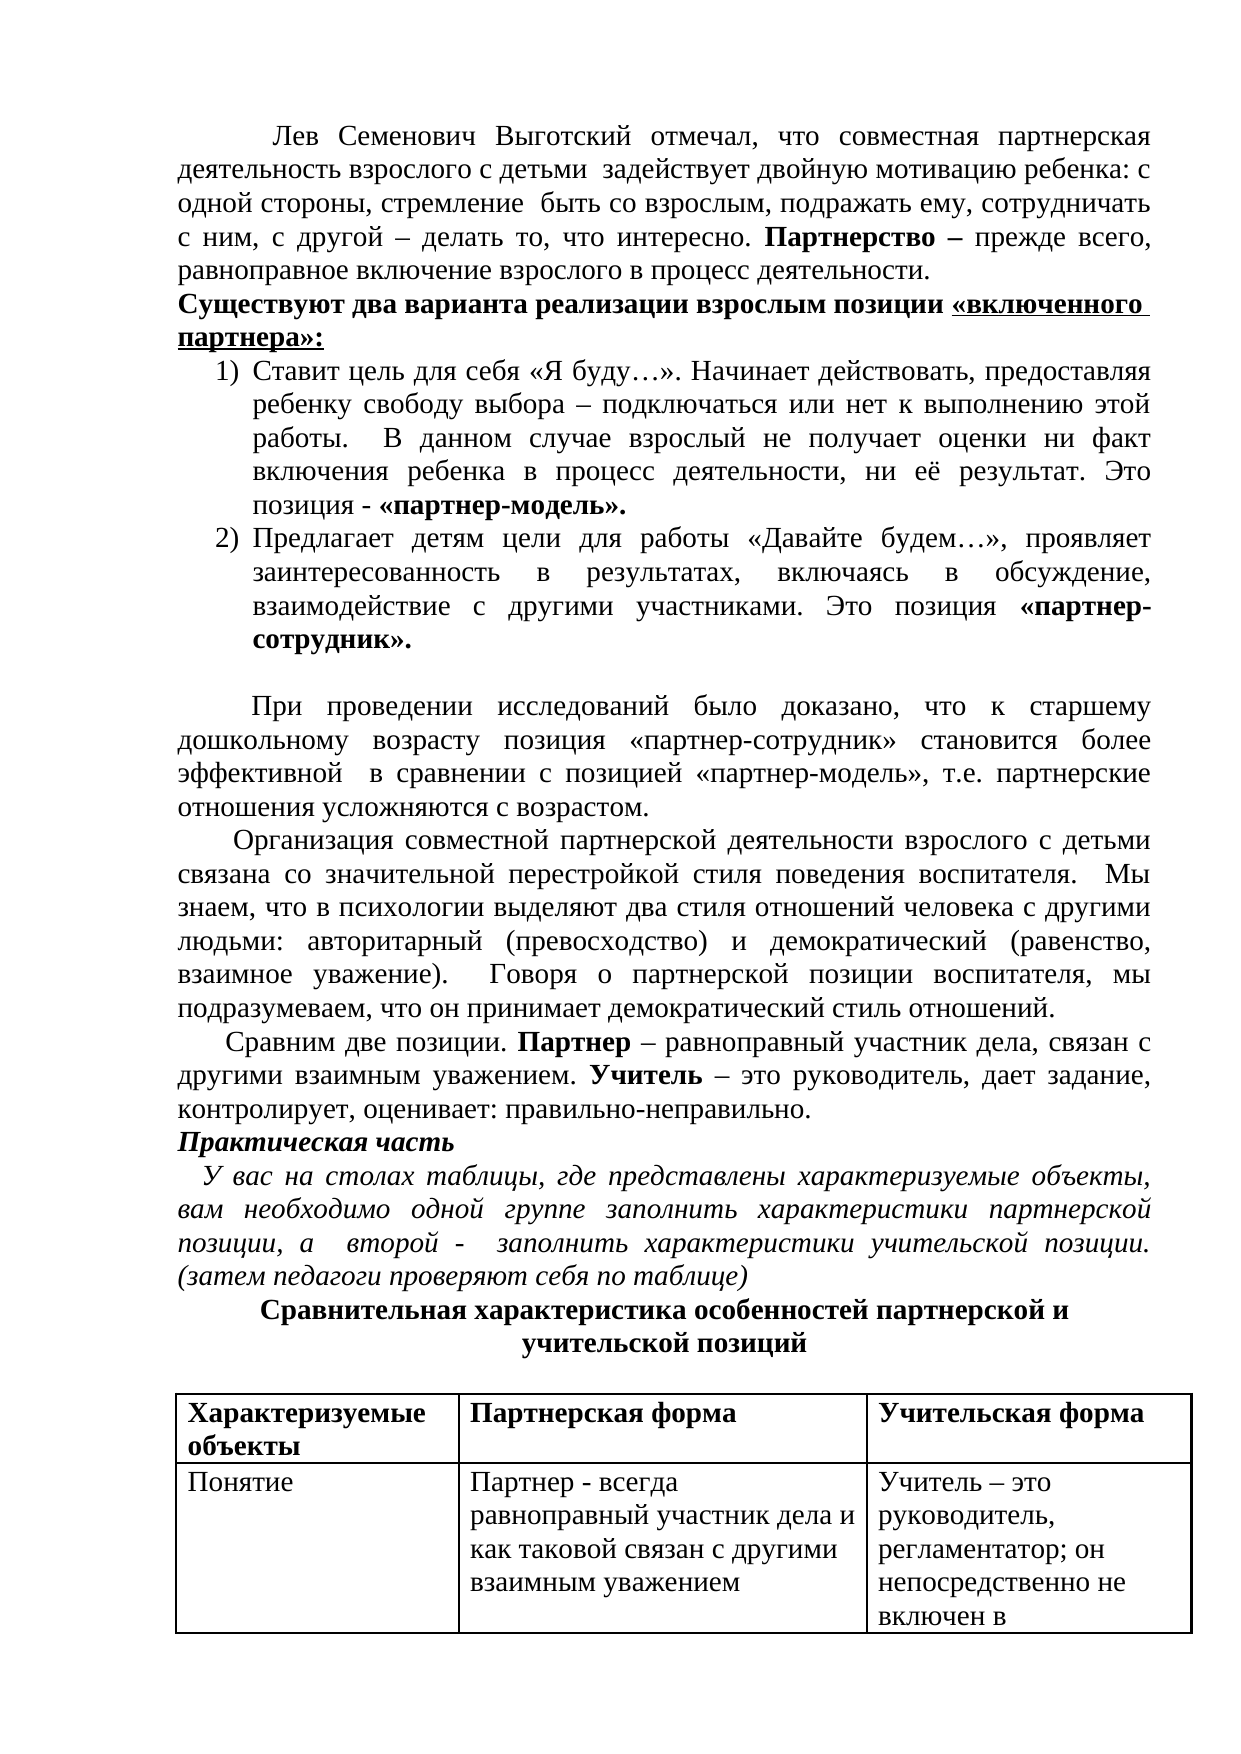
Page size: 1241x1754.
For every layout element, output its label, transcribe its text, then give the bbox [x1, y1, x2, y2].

list Ставит цель для себя «Я буду…». Начинает действовать, предоставляя ребенку свободу выбора – подключаться или нет к выполнению этой работы. В данном случае взрослый не получает оценки ни факт включения ребенка в процесс деятельности, ни её результат. Это позиция - «партнер-модель». [215, 353, 1152, 521]
text Сравнительная характеристика особенностей партнерской и учительской позиций [177, 1292, 1152, 1359]
table_header Характеризуемые объекты [177, 1395, 458, 1462]
text Практическая часть [177, 1124, 1152, 1158]
table_header Партнерская форма [460, 1395, 866, 1462]
text При проведении исследований было доказано, что к старшему дошкольному возрасту позиция «партнер-сотрудник» становится более эффективной в сравнении с позицией «партнер-модель», т.е. партнерские отношения усложняются с возрастом. [177, 688, 1152, 822]
text Лев Семенович Выготский отмечал, что совместная партнерская деятельность взрослого с детьми задействует двойную мотивацию ребенка: с одной стороны, стремление быть со взрослым, подражать ему, сотрудничать с ним, с другой – делать то, что интересно. Партнерство – прежде всего, равноправное включение взрослого в процесс деятельности. [177, 118, 1152, 286]
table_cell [868, 1464, 1190, 1632]
list Предлагает детям цели для работы «Давайте будем…», проявляет заинтересованность в результатах, включаясь в обсуждение, взаимодействие с другими участниками. Это позиция «партнер-сотрудник». [215, 521, 1152, 655]
table_cell Понятие [177, 1464, 458, 1632]
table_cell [460, 1464, 866, 1632]
text Организация совместной партнерской деятельности взрослого с детьми связана со значительной перестройкой стиля поведения воспитателя. Мы знаем, что в психологии выделяют два стиля отношений человека с другими людьми: авторитарный (превосходство) и демократический (равенство, взаимное уважение). Говоря о партнерской позиции воспитателя, мы подразумеваем, что он принимает демократический стиль отношений. [177, 822, 1152, 1024]
text Сравним две позиции. Партнер – равноправный участник дела, связан с другими взаимным уважением. Учитель – это руководитель, дает задание, контролирует, оценивает: правильно-неправильно. [177, 1024, 1152, 1124]
table_header Учительская форма [868, 1395, 1190, 1462]
text У вас на столах таблицы, где представлены характеризуемые объекты, вам необходимо одной группе заполнить характеристики партнерской позиции, а второй - заполнить характеристики учительской позиции. (затем педагоги проверяют себя по таблице) [177, 1158, 1152, 1292]
text Существуют два варианта реализации взрослым позиции «включенного партнера»: [177, 286, 1152, 353]
